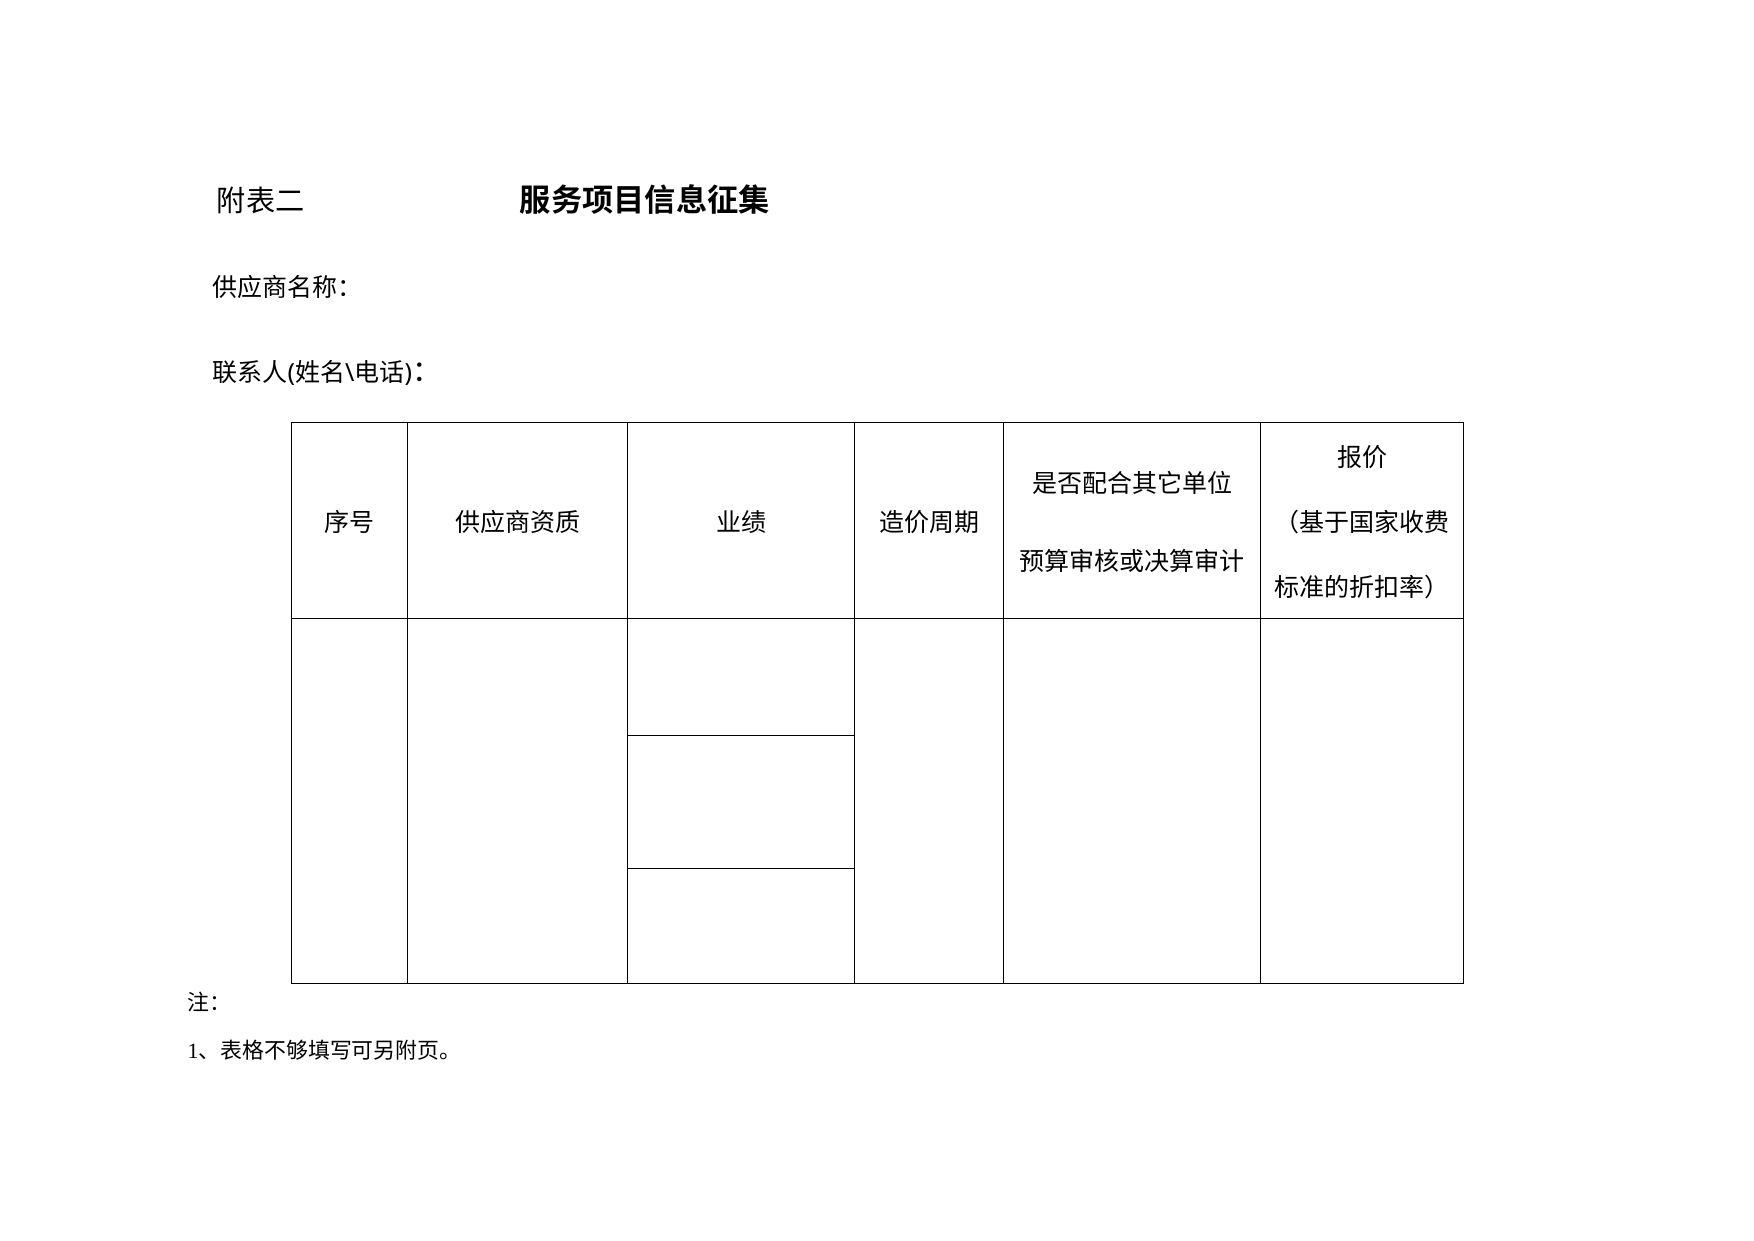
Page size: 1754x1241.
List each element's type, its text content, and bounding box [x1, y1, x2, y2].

table_cell [628, 619, 854, 735]
table_cell [855, 619, 1003, 983]
text 联系人(姓名\电话)： [187, 336, 1566, 401]
table_header 业绩 [628, 423, 854, 618]
table_cell [1004, 619, 1260, 983]
text 附表二 服务项目信息征集 [187, 165, 1566, 230]
table_header 是否配合其它单位 预算审核或决算审计 [1004, 423, 1260, 618]
text 注： [187, 984, 1566, 1017]
table_cell [628, 869, 854, 983]
table_cell [1261, 619, 1463, 983]
table_header 造价周期 [855, 423, 1003, 618]
table_cell [292, 619, 407, 983]
table_header 供应商资质 [408, 423, 627, 618]
table_header 报价 （基于国家收费标准的折扣率） [1261, 423, 1463, 618]
text 1、表格不够填写可另附页。 [187, 1033, 1566, 1065]
text 供应商名称： [187, 253, 1566, 318]
table_header 序号 [292, 423, 407, 618]
table_cell [408, 619, 627, 983]
table_cell [628, 736, 854, 867]
